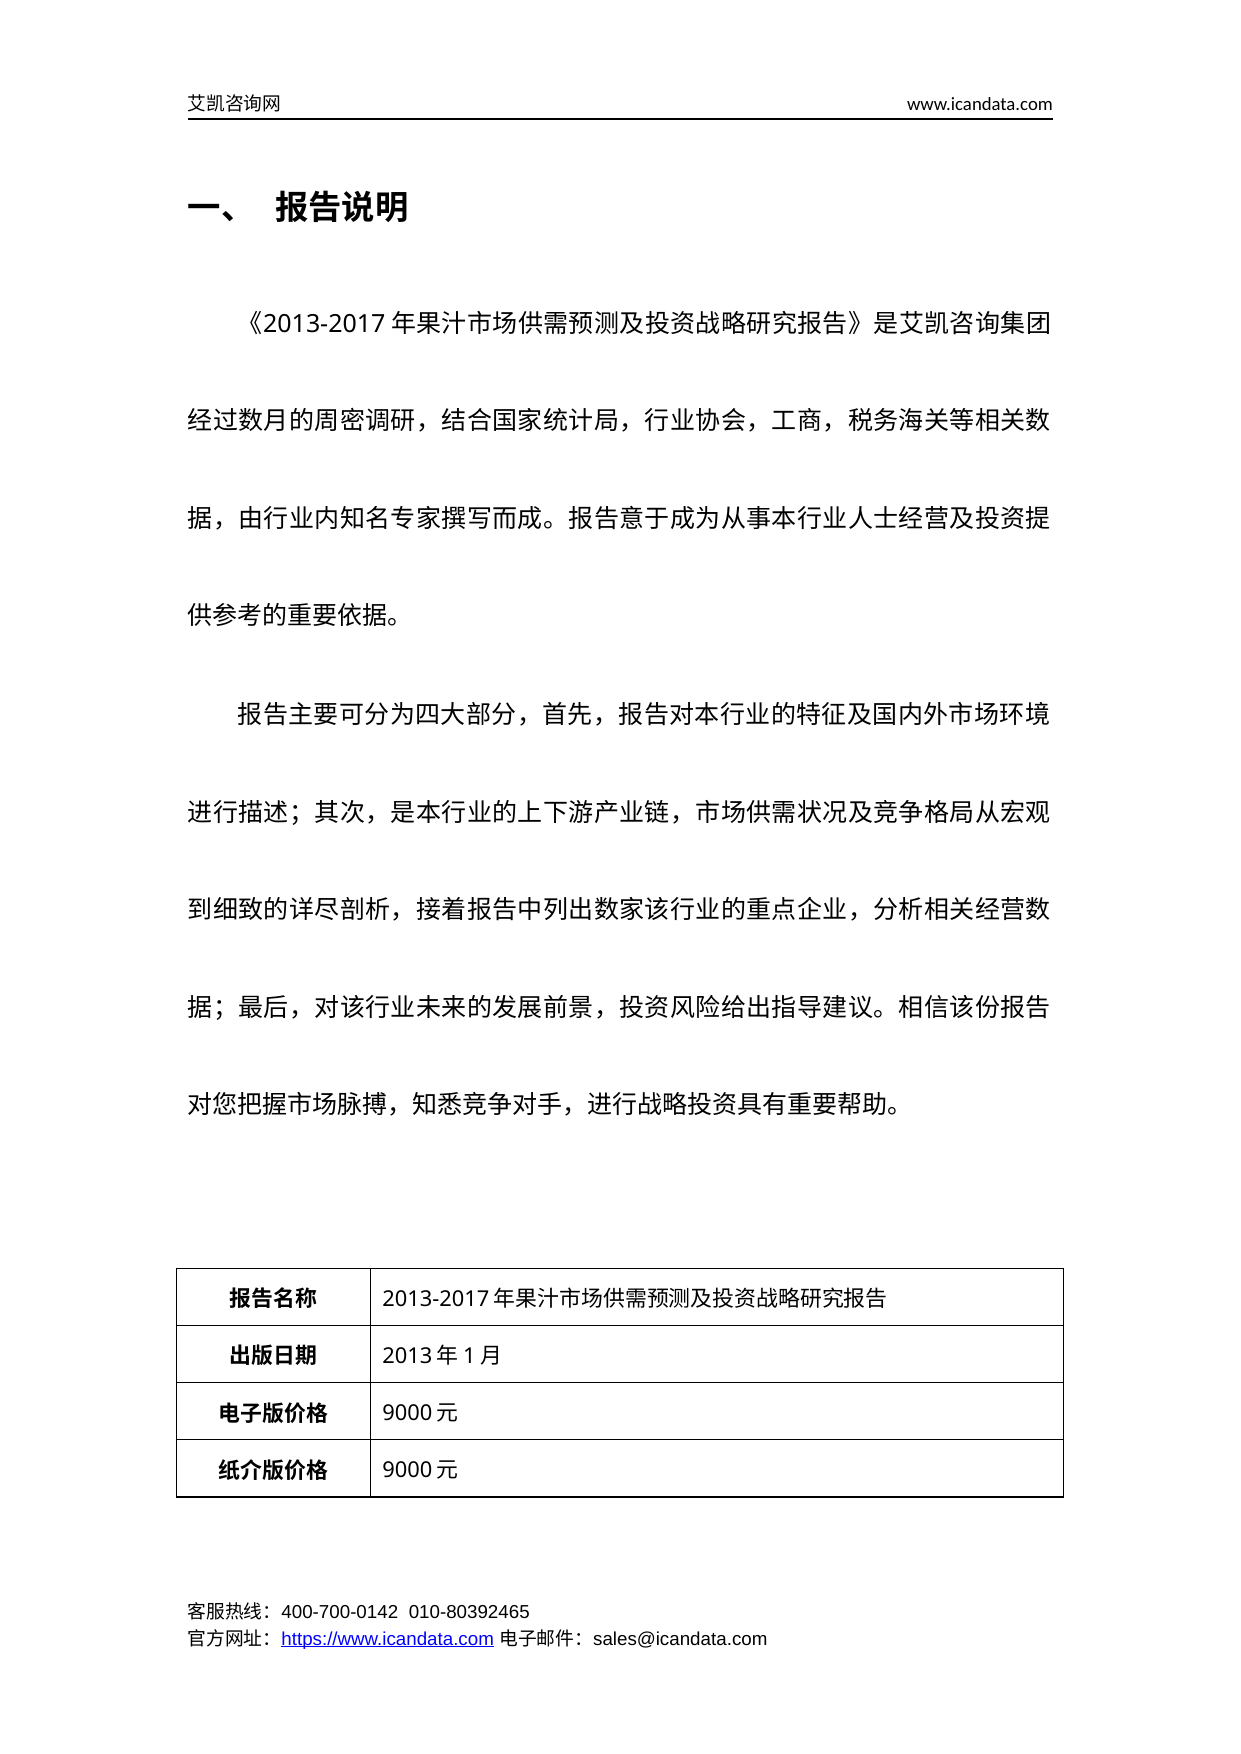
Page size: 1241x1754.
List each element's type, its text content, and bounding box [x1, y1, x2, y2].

table_cell 2013年1月 [371, 1326, 1063, 1382]
text 《2013-2017年果汁市场供需预测及投资战略研究报告》是艾凯咨询集团经过数月的周密调研，结合国家统计局，行业协会，工商，税务海关等相关数据，由行业内知名专家撰写而成。报告意于成为从事本行业人士经营及投资提供参考的重要依据。 [187, 289, 1053, 646]
table_cell 纸介版价格 [177, 1440, 370, 1496]
table_header 2013-2017年果汁市场供需预测及投资战略研究报告 [371, 1269, 1063, 1325]
table_cell 9000元 [371, 1383, 1063, 1439]
table_header 报告名称 [177, 1269, 370, 1325]
text 报告主要可分为四大部分，首先，报告对本行业的特征及国内外市场环境进行描述；其次，是本行业的上下游产业链，市场供需状况及竞争格局从宏观到细致的详尽剖析，接着报告中列出数家该行业的重点企业，分析相关经营数据；最后，对该行业未来的发展前景，投资风险给出指导建议。相信该份报告对您把握市场脉搏，知悉竞争对手，进行战略投资具有重要帮助。 [187, 681, 1053, 1136]
subtitle 报告说明 [187, 172, 1053, 237]
table_cell 电子版价格 [177, 1383, 370, 1439]
table_cell 出版日期 [177, 1326, 370, 1382]
table_cell 9000元 [371, 1440, 1063, 1496]
